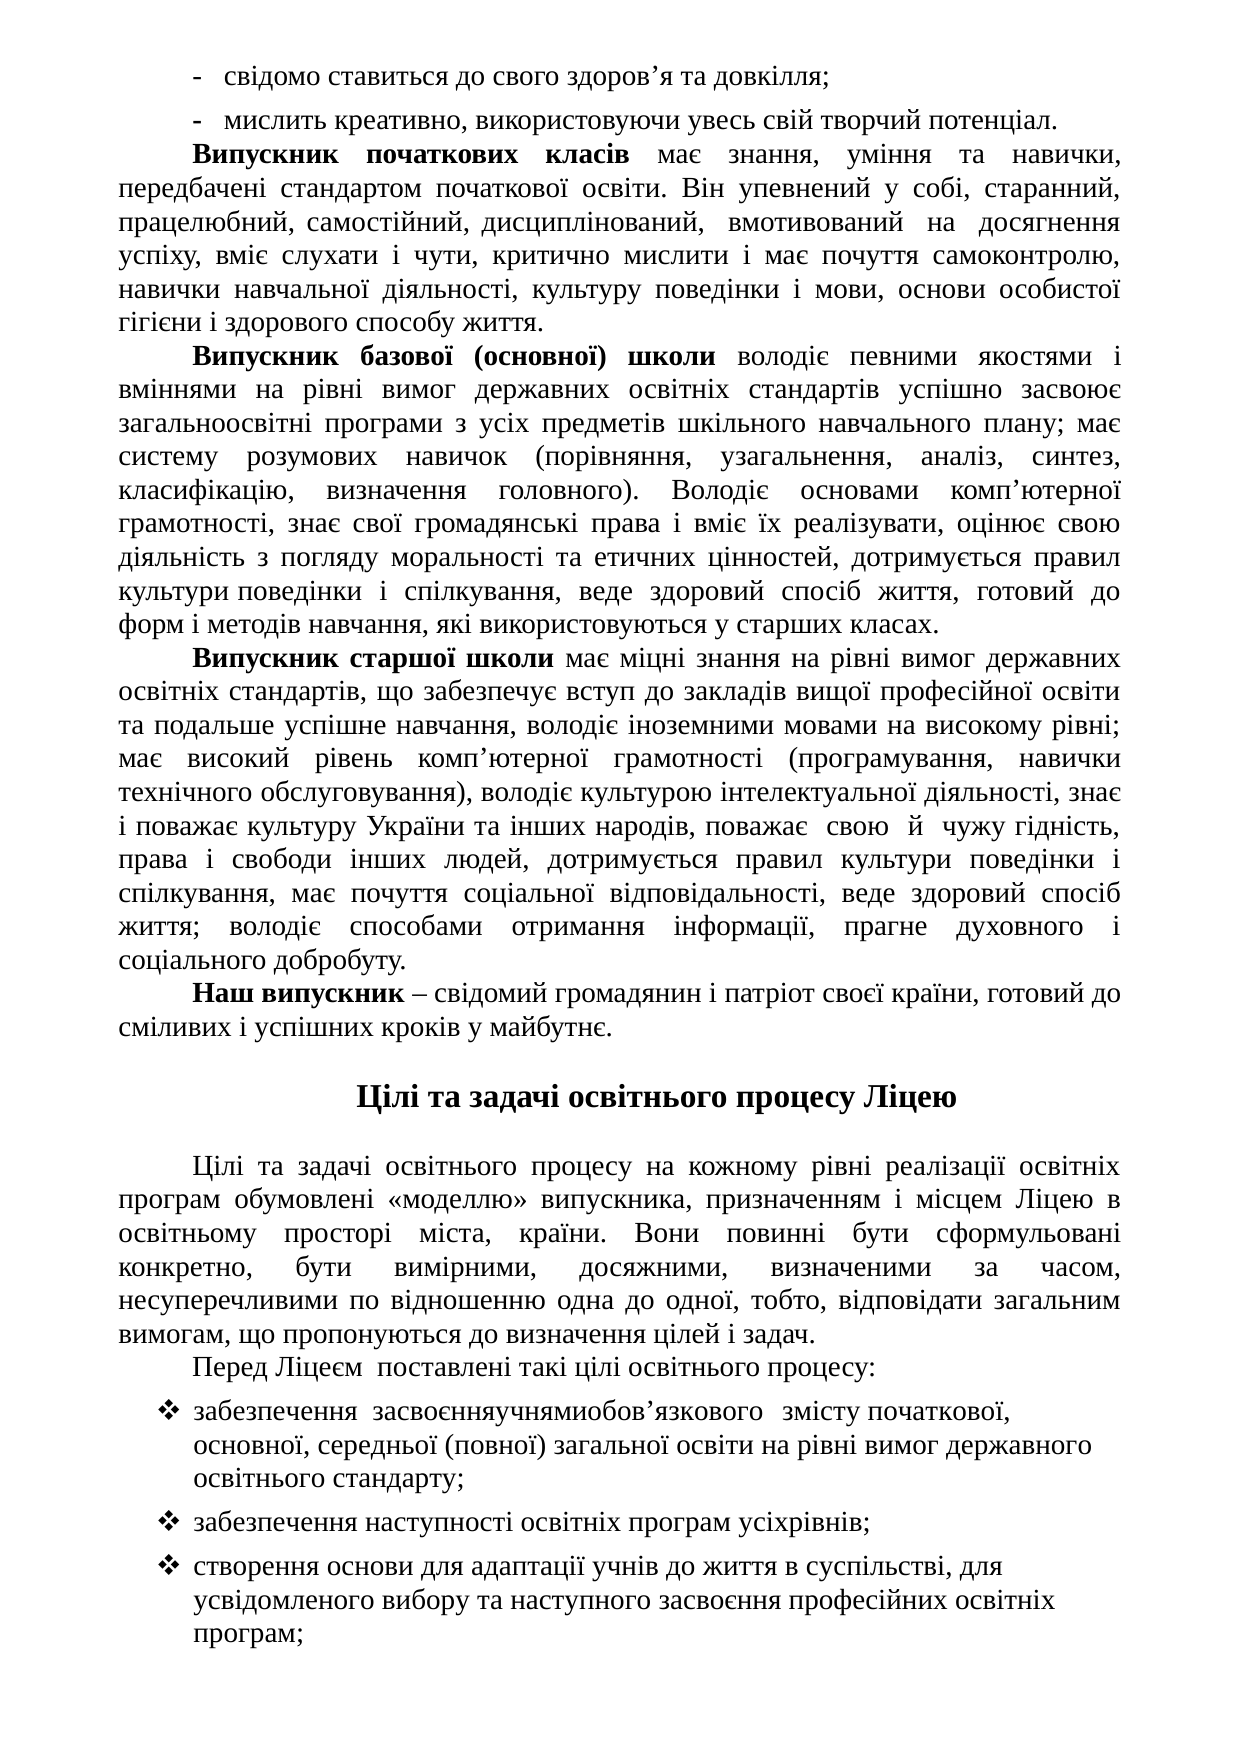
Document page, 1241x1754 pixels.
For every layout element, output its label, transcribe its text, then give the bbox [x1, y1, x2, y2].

text Цілі та задачі освітнього процесу на кожному рівні реалізації освітніх програм обумовлені «моделлю» випускника, призначенням і місцем Ліцею в освітньому просторі міста, країни. Вони повинні бути сформульовані конкретно, бути вимірними, досяжними, визначеними за часом, несуперечливими по відношенню одна до одної, тобто, відповідати загальним вимогам, що пропонуються до визначення цілей і задач. [118, 1148, 1122, 1349]
text Випускник початкових класів має знання, уміння та навички, передбачені стандартом початкової освіти. Він упевнений у собі, старанний, працелюбний, самостійний, дисциплінований, вмотивований на досягнення успіху, вміє слухати і чути, критично мислити і має почуття самоконтролю, навички навчальної діяльності, культуру поведінки і мови, основи особистої гігієни і здорового способу життя. [118, 137, 1122, 338]
list мислить креативно, використовуючи увесь свій творчий потенціал. [192, 103, 1122, 137]
text Випускник базової (основної) школи володіє певними якостями і вміннями на рівні вимог державних освітніх стандартів успішно засвоює загальноосвітні програми з усіх предметів шкільного навчального плану; має систему розумових навичок (порівняння, узагальнення, аналіз, синтез, класифікацію, визначення головного). Володіє основами комп’ютерної грамотності, знає свої громадянські права і вміє їх реалізувати, оцінює свою діяльність з погляду моральності та етичних цінностей, дотримується правил культури поведінки і спілкування, веде здоровий спосіб життя, готовий до форм і методів навчання, які використовуються у старших класах. [118, 338, 1122, 640]
list забезпечення засвоєнняучнямиобов’язкового змісту початкової, основної, середньої (повної) загальної освіти на рівні вимог державного освітнього стандарту; [156, 1393, 1122, 1494]
text Наш випускник – свідомий громадянин і патріот своєї країни, готовий до сміливих і успішних кроків у майбутнє. [118, 975, 1122, 1042]
list створення основи для адаптації учнів до життя в суспільстві, для усвідомленого вибору та наступного засвоєння професійних освітніх програм; [156, 1548, 1122, 1649]
list свідомо ставиться до свого здоров’я та довкілля; [192, 59, 1122, 93]
list забезпечення наступності освітніх програм усіхрівнів; [156, 1504, 1122, 1538]
text Перед Ліцеєм поставлені такі цілі освітнього процесу: [118, 1349, 1122, 1383]
text Цілі та задачі освітнього процесу Ліцею [118, 1076, 1122, 1114]
text Випускник старшої школи має міцні знання на рівні вимог державних освітніх стандартів, що забезпечує вступ до закладів вищої професійної освіти та подальше успішне навчання, володіє іноземними мовами на високому рівні; має високий рівень комп’ютерної грамотності (програмування, навички технічного обслуговування), володіє культурою інтелектуальної діяльності, знає і поважає культуру України та інших народів, поважає свою й чужу гідність, права і свободи інших людей, дотримується правил культури поведінки і спілкування, має почуття соціальної відповідальності, веде здоровий спосіб життя; володіє способами отримання інформації, прагне духовного і соціального добробуту. [118, 640, 1122, 975]
